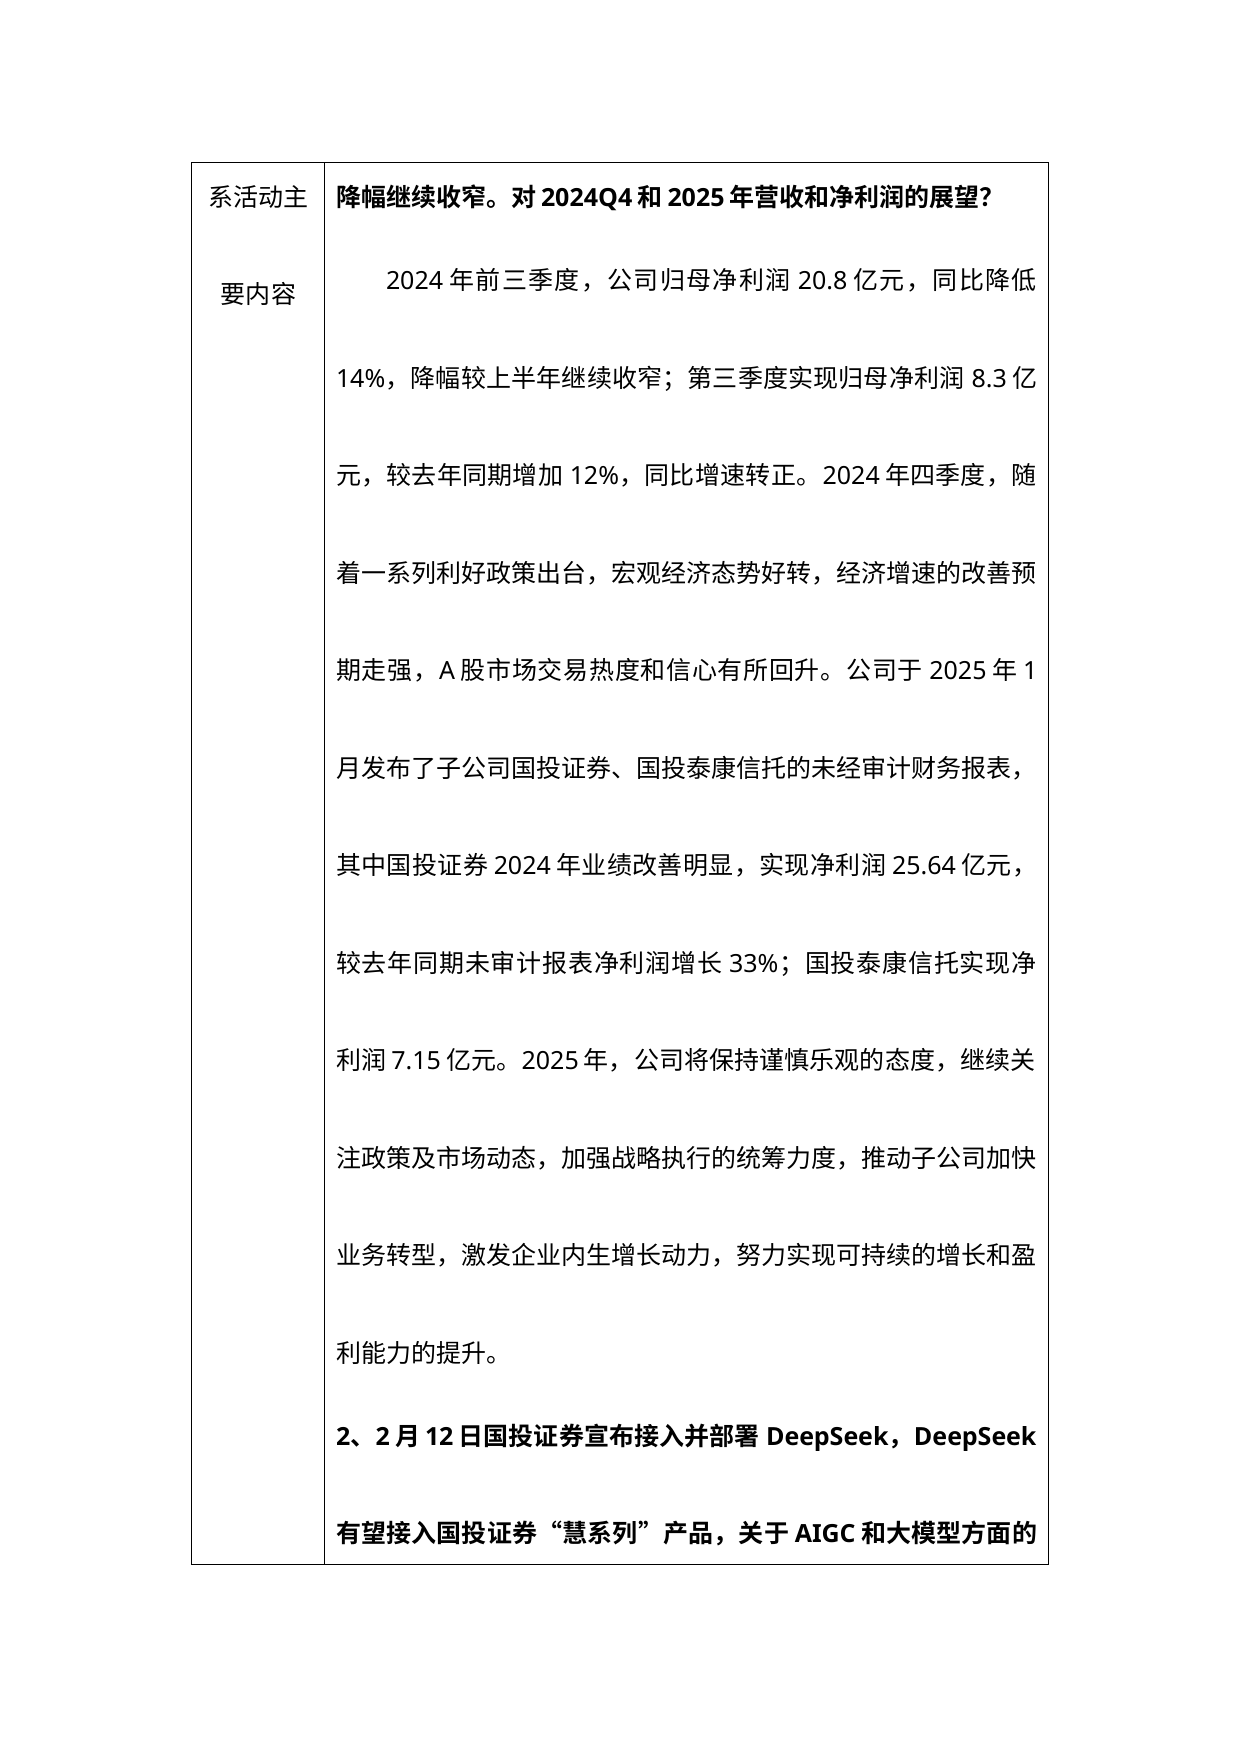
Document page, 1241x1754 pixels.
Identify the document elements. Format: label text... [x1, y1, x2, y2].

table_cell 投资者关系活动主要内容 [192, 163, 324, 1564]
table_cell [325, 163, 1048, 1564]
